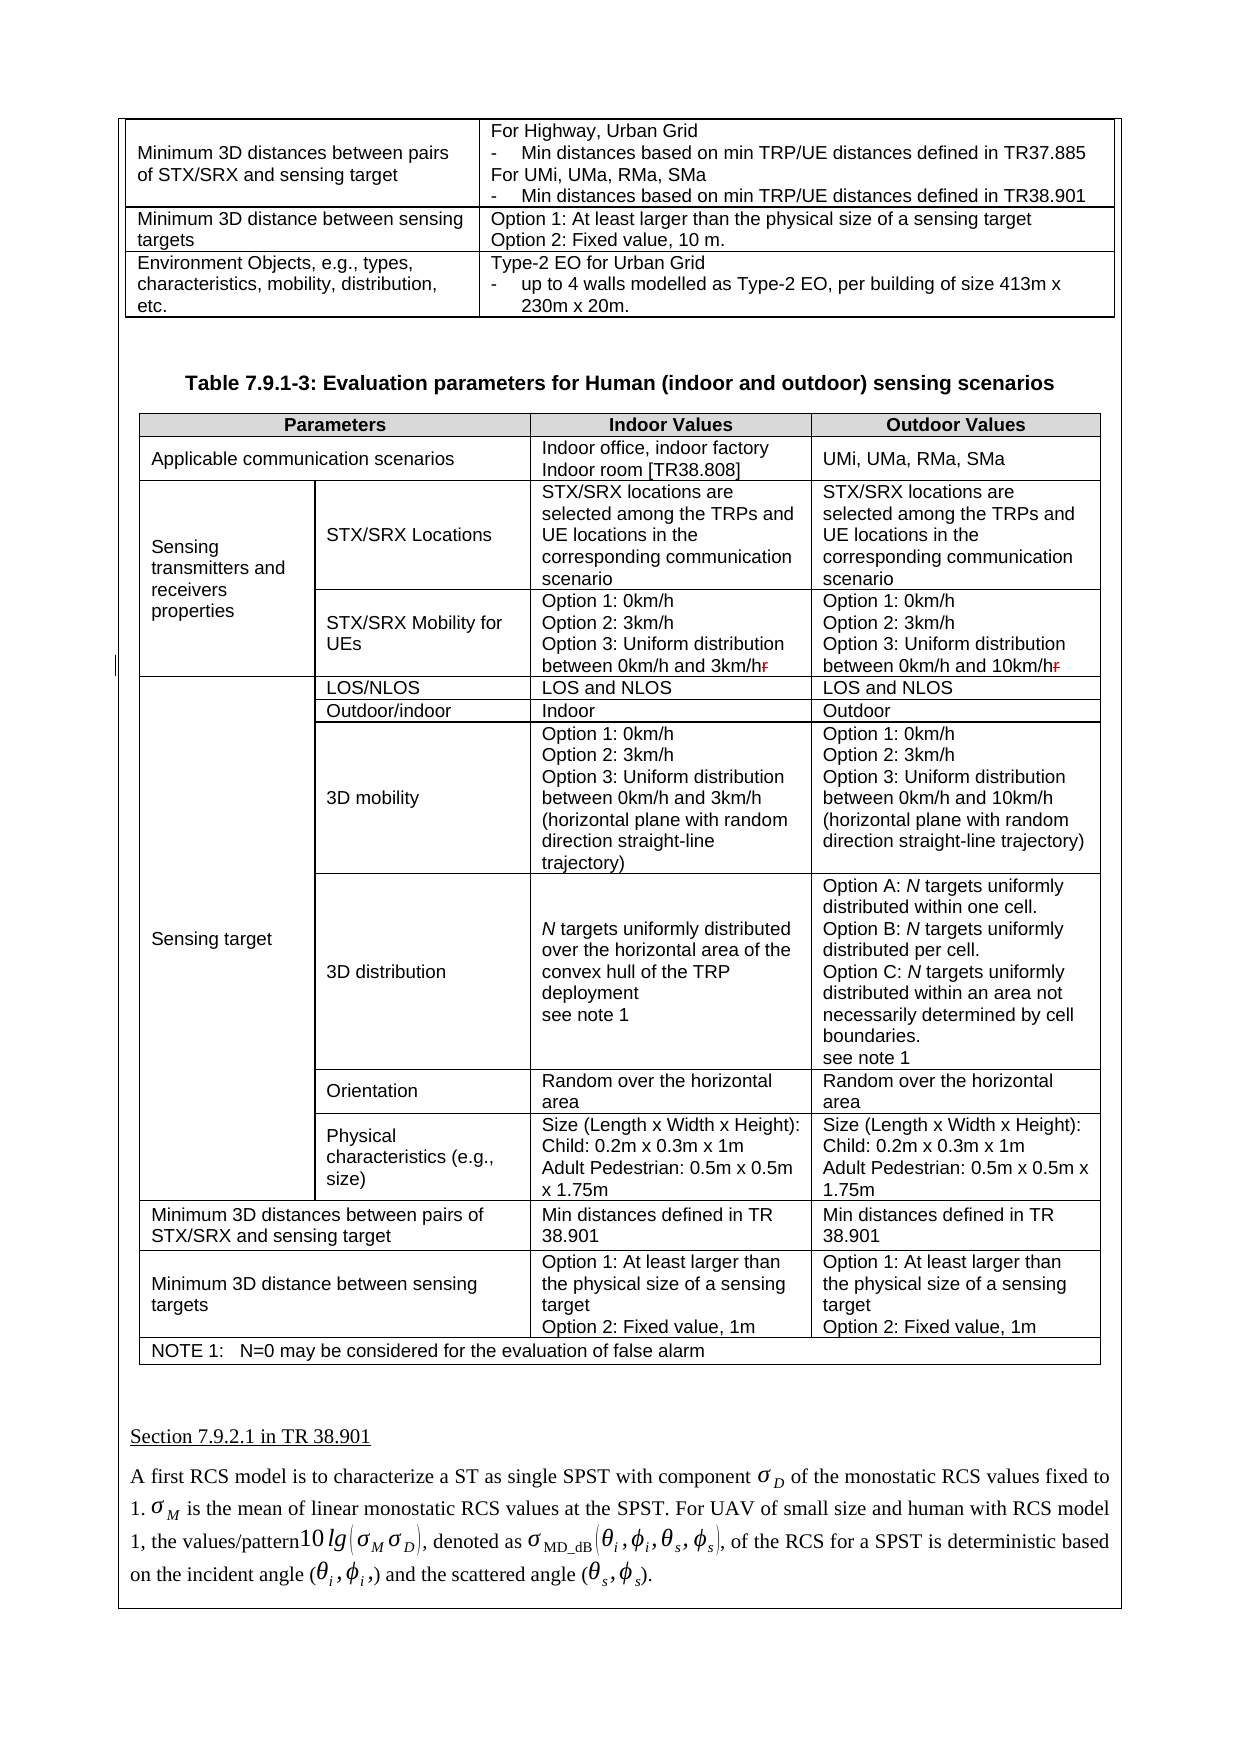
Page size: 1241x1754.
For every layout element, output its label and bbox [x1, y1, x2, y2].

table_header [119, 119, 1121, 1608]
